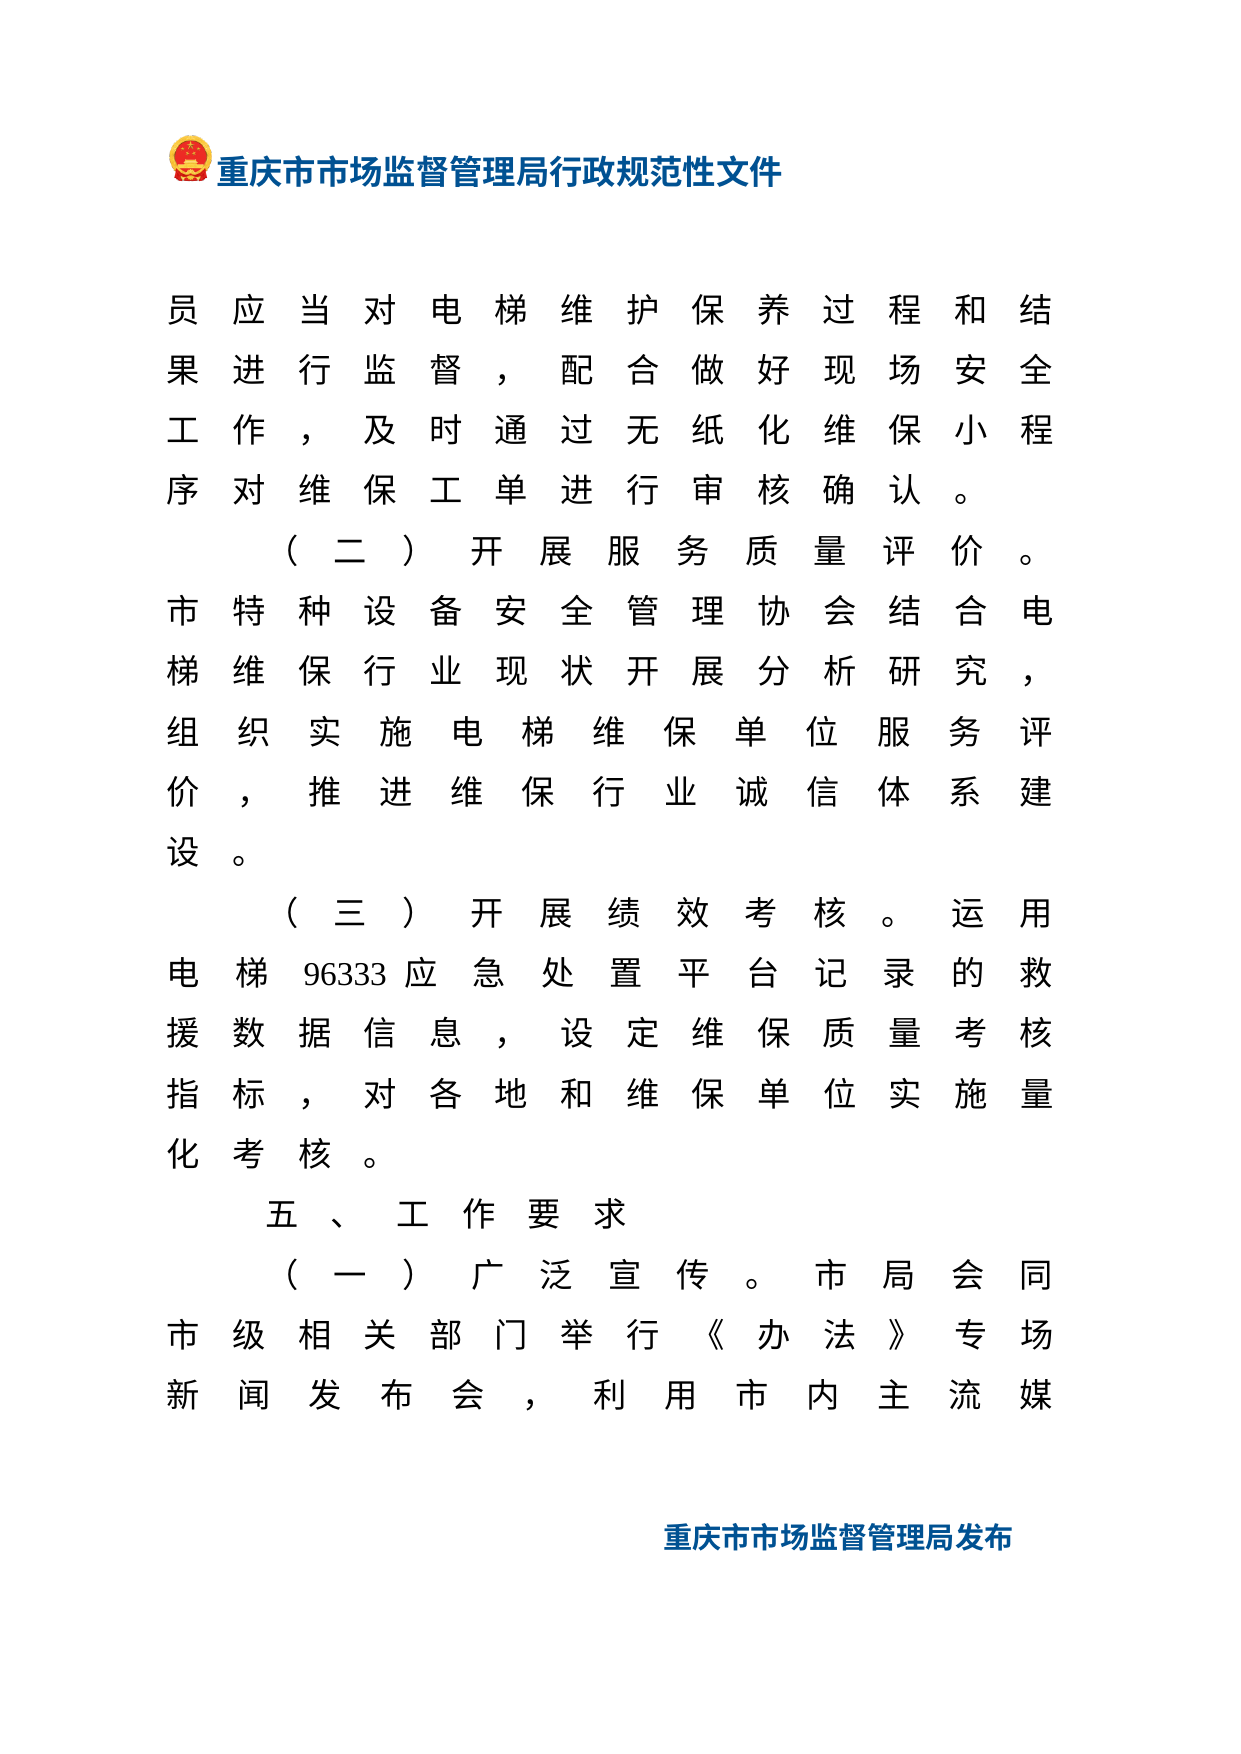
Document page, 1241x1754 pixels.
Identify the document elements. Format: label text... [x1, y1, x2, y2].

text （三）开展绩效考核。运用电梯96333应急处置平台记录的救援数据信息，设定维保质量考核指标，对各地和维保单位实施量化考核。 [167, 880, 1085, 1182]
text （二）开展服务质量评价。市特种设备安全管理协会结合电梯维保行业现状开展分析研究，组织实施电梯维保单位服务评价，推进维保行业诚信体系建设。 [167, 518, 1085, 880]
picture [165, 133, 216, 185]
text （一）落实使用单位对无纸化维保确认工作。按照《特种设备使用单位落实使用安全主体责任监督管理规定》（国家市场监督管理总局令第74号） 第七十四条第（六）项要求，电梯安全员应当对电梯维护保养过程和结果进行监督，配合做好现场安全工作，及时通过无纸化维保小程序对维保工单进行审核确认。 [167, 277, 1085, 518]
text 五、工作要求 [167, 1182, 1085, 1242]
